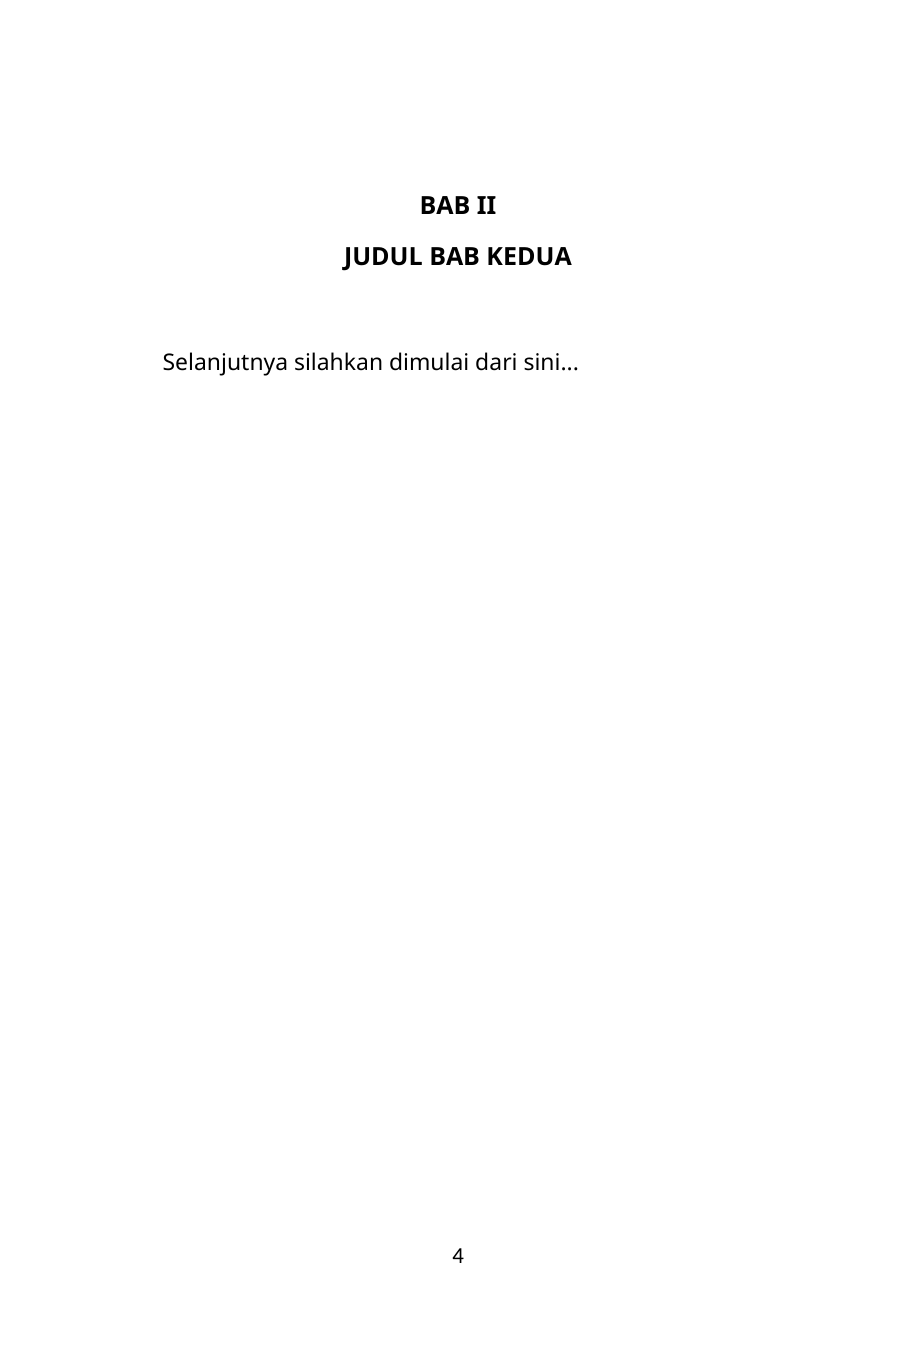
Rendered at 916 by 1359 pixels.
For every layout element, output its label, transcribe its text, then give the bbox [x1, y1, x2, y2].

text BAB II [118, 187, 797, 222]
text JUDUL BAB KEDUA [118, 238, 797, 273]
text Selanjutnya silahkan dimulai dari sini... [118, 346, 797, 378]
